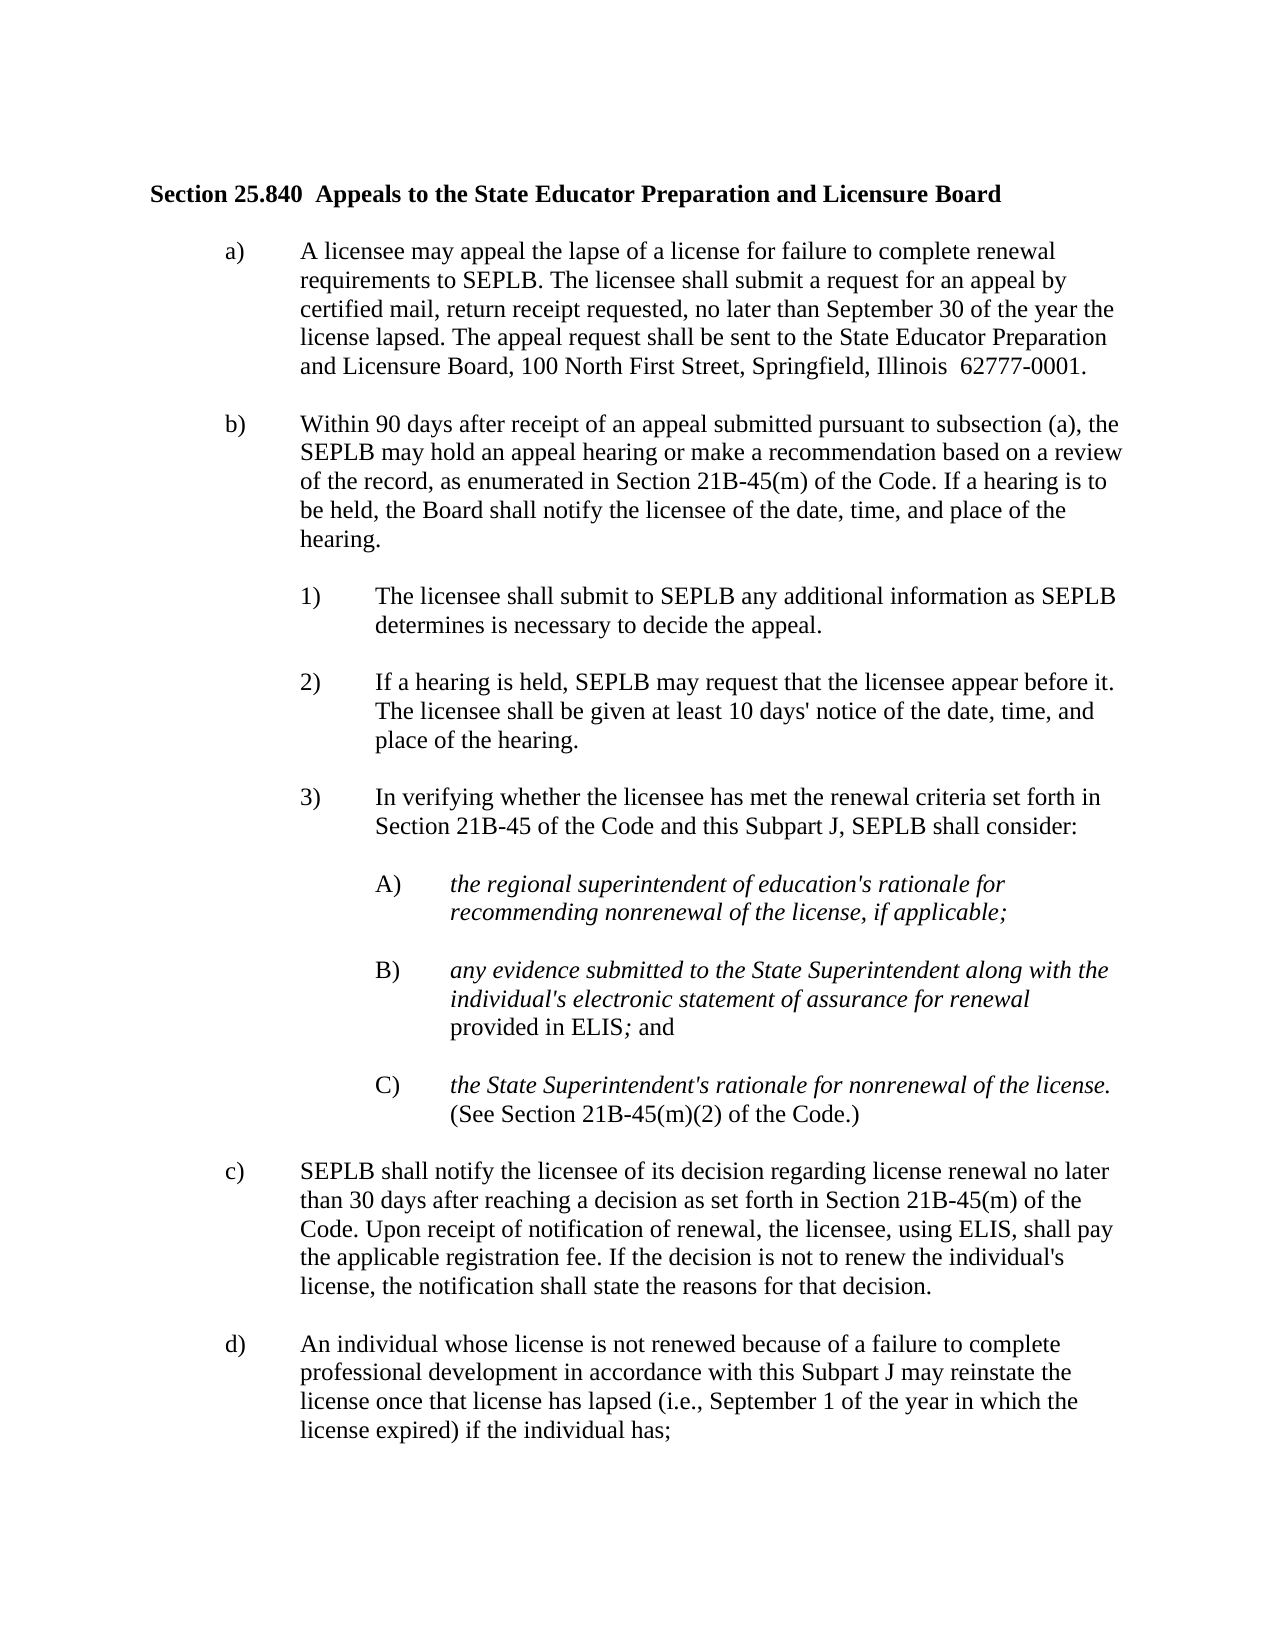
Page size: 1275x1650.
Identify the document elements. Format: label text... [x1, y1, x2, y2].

text B) any evidence submitted to the State Superintendent along with the individual's electronic statement of assurance for renewal provided in ELIS; and [375, 955, 1125, 1041]
list A licensee may appeal the lapse of a license for failure to complete renewal requirements to SEPLB. The licensee shall submit a request for an appeal by certified mail, return receipt requested, no later than September 30 of the year the license lapsed. The appeal request shall be sent to the State Educator Preparation and Licensure Board, 100 North First Street, Springfield, Illinois 62777-0001. [225, 236, 1125, 380]
text 2) If a hearing is held, SEPLB may request that the licensee appear before it. The licensee shall be given at least 10 days' notice of the date, time, and place of the hearing. [300, 667, 1125, 754]
text 3) In verifying whether the licensee has met the renewal criteria set forth in Section 21B-45 of the Code and this Subpart J, SEPLB shall consider: [300, 782, 1125, 840]
text b) Within 90 days after receipt of an appeal submitted pursuant to subsection (a), the SEPLB may hold an appeal hearing or make a recommendation based on a review of the record, as enumerated in Section 21B-45(m) of the Code. If a hearing is to be held, the Board shall notify the licensee of the date, time, and place of the hearing. [225, 409, 1125, 552]
text 1) The licensee shall submit to SEPLB any additional information as SEPLB determines is necessary to decide the appeal. [300, 581, 1125, 639]
text d) An individual whose license is not renewed because of a failure to complete professional development in accordance with this Subpart J may reinstate the license once that license has lapsed (i.e., September 1 of the year in which the license expired) if the individual has; [225, 1329, 1125, 1444]
text c) SEPLB shall notify the licensee of its decision regarding license renewal no later than 30 days after reaching a decision as set forth in Section 21B-45(m) of the Code. Upon receipt of notification of renewal, the licensee, using ELIS, shall pay the applicable registration fee. If the decision is not to renew the individual's license, the notification shall state the reasons for that decision. [225, 1156, 1125, 1300]
text C) the State Superintendent's rationale for nonrenewal of the license. (See Section 21B-45(m)(2) of the Code.) [375, 1070, 1125, 1127]
text Section 25.840 Appeals to the State Educator Preparation and Licensure Board [150, 179, 1125, 207]
text A) the regional superintendent of education's rationale for recommending nonrenewal of the license, if applicable; [375, 869, 1125, 926]
